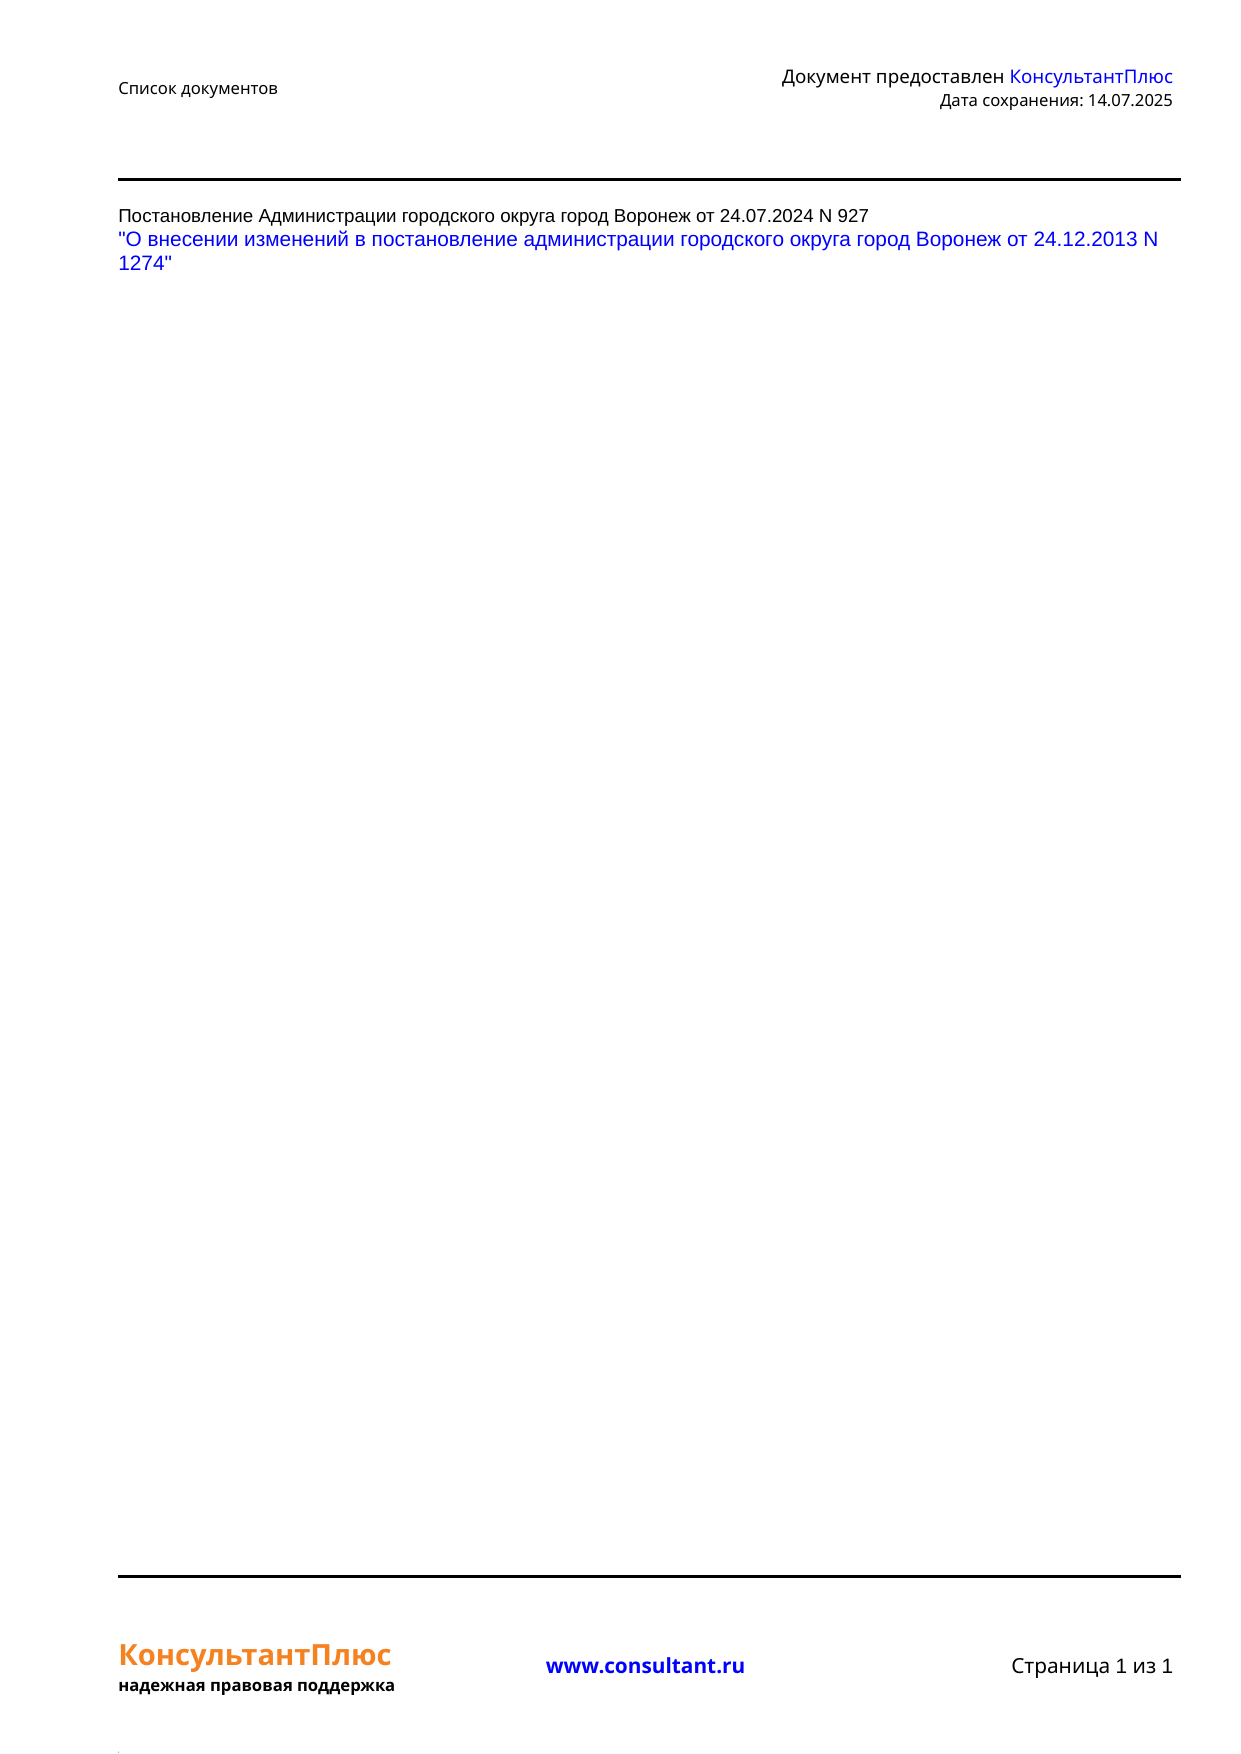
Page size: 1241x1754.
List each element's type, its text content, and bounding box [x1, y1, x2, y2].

text "О внесении изменений в постановление администрации городского округа город Воронеж от 24.12.2013 N 1274" [118, 226, 1181, 274]
text Постановление Администрации городского округа город Воронеж от 24.07.2024 N 927 [118, 205, 1181, 226]
